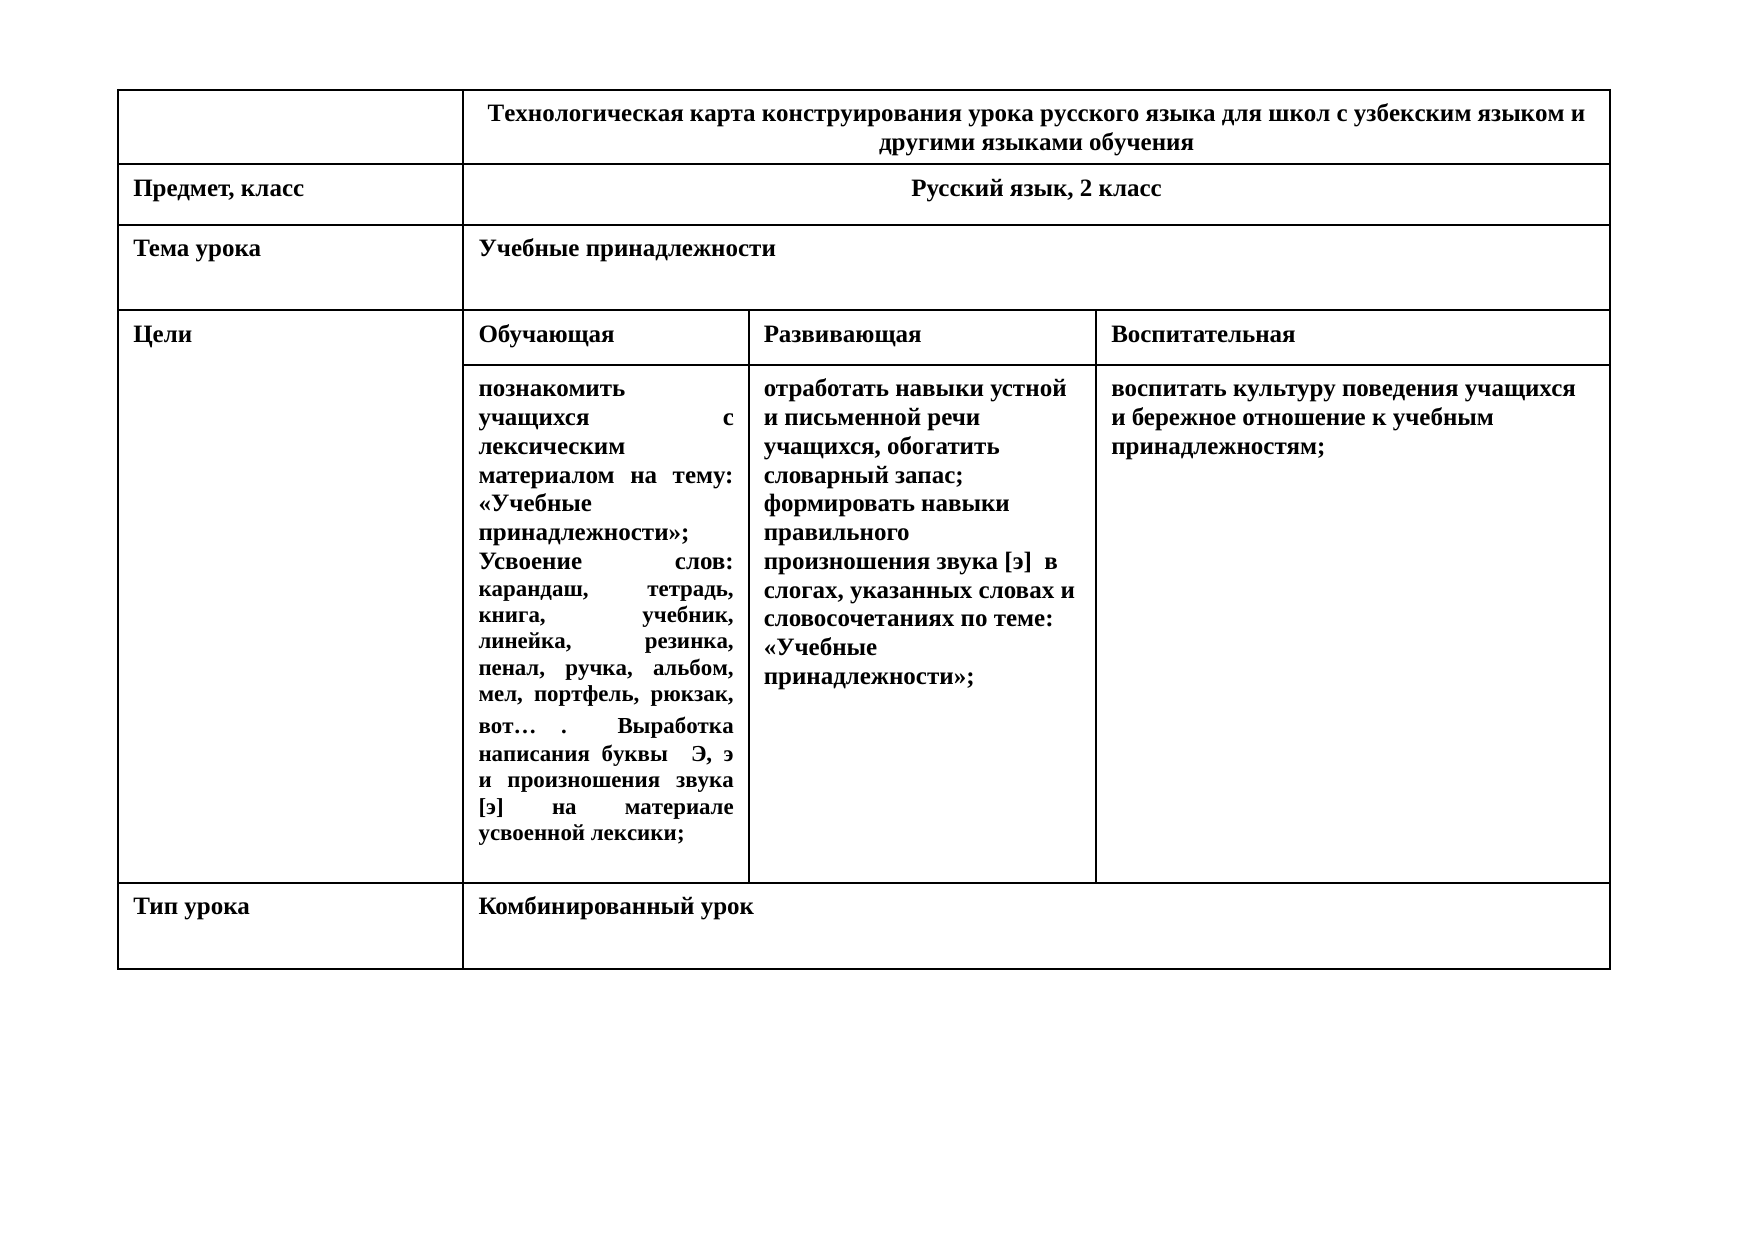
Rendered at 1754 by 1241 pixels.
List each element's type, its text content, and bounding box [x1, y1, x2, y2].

table_cell отработать навыки устной и письменной речи учащихся, обогатить словарный запас; формировать навыки правильного произношения звука [э] в слогах, указанных словах и словосочетаниях по теме: «Учебные принадлежности»; [750, 366, 1095, 882]
table_cell Воспитательная [1097, 311, 1609, 364]
table_cell Тема урока [119, 226, 462, 309]
table_header Технологическая карта конструирования урока русского языка для школ с узбекским языком и другими языками обучения [464, 91, 1609, 163]
table_cell познакомить учащихся с лексическим материалом на тему: «Учебные принадлежности»; Усвоение слов: карандаш, тетрадь, книга, учебник, линейка, резинка, пенал, ручка, альбом, мел, портфель, рюкзак, вот… . Выработка написания буквы Э, э и произношения звука [э] на материале усвоенной лексики; [464, 366, 748, 882]
table_header [119, 91, 462, 163]
table_cell Предмет, класс [119, 165, 462, 223]
table_cell Комбинированный урок [464, 884, 1609, 968]
table_cell Развивающая [750, 311, 1095, 364]
table_cell воспитать культуру поведения учащихся и бережное отношение к учебным принадлежностям; [1097, 366, 1609, 882]
table_cell Русский язык, 2 класс [464, 165, 1609, 223]
table_cell Учебные принадлежности [464, 226, 1609, 309]
table_cell Тип урока [119, 884, 462, 968]
table_cell Обучающая [464, 311, 748, 364]
table_cell Цели [119, 311, 462, 882]
